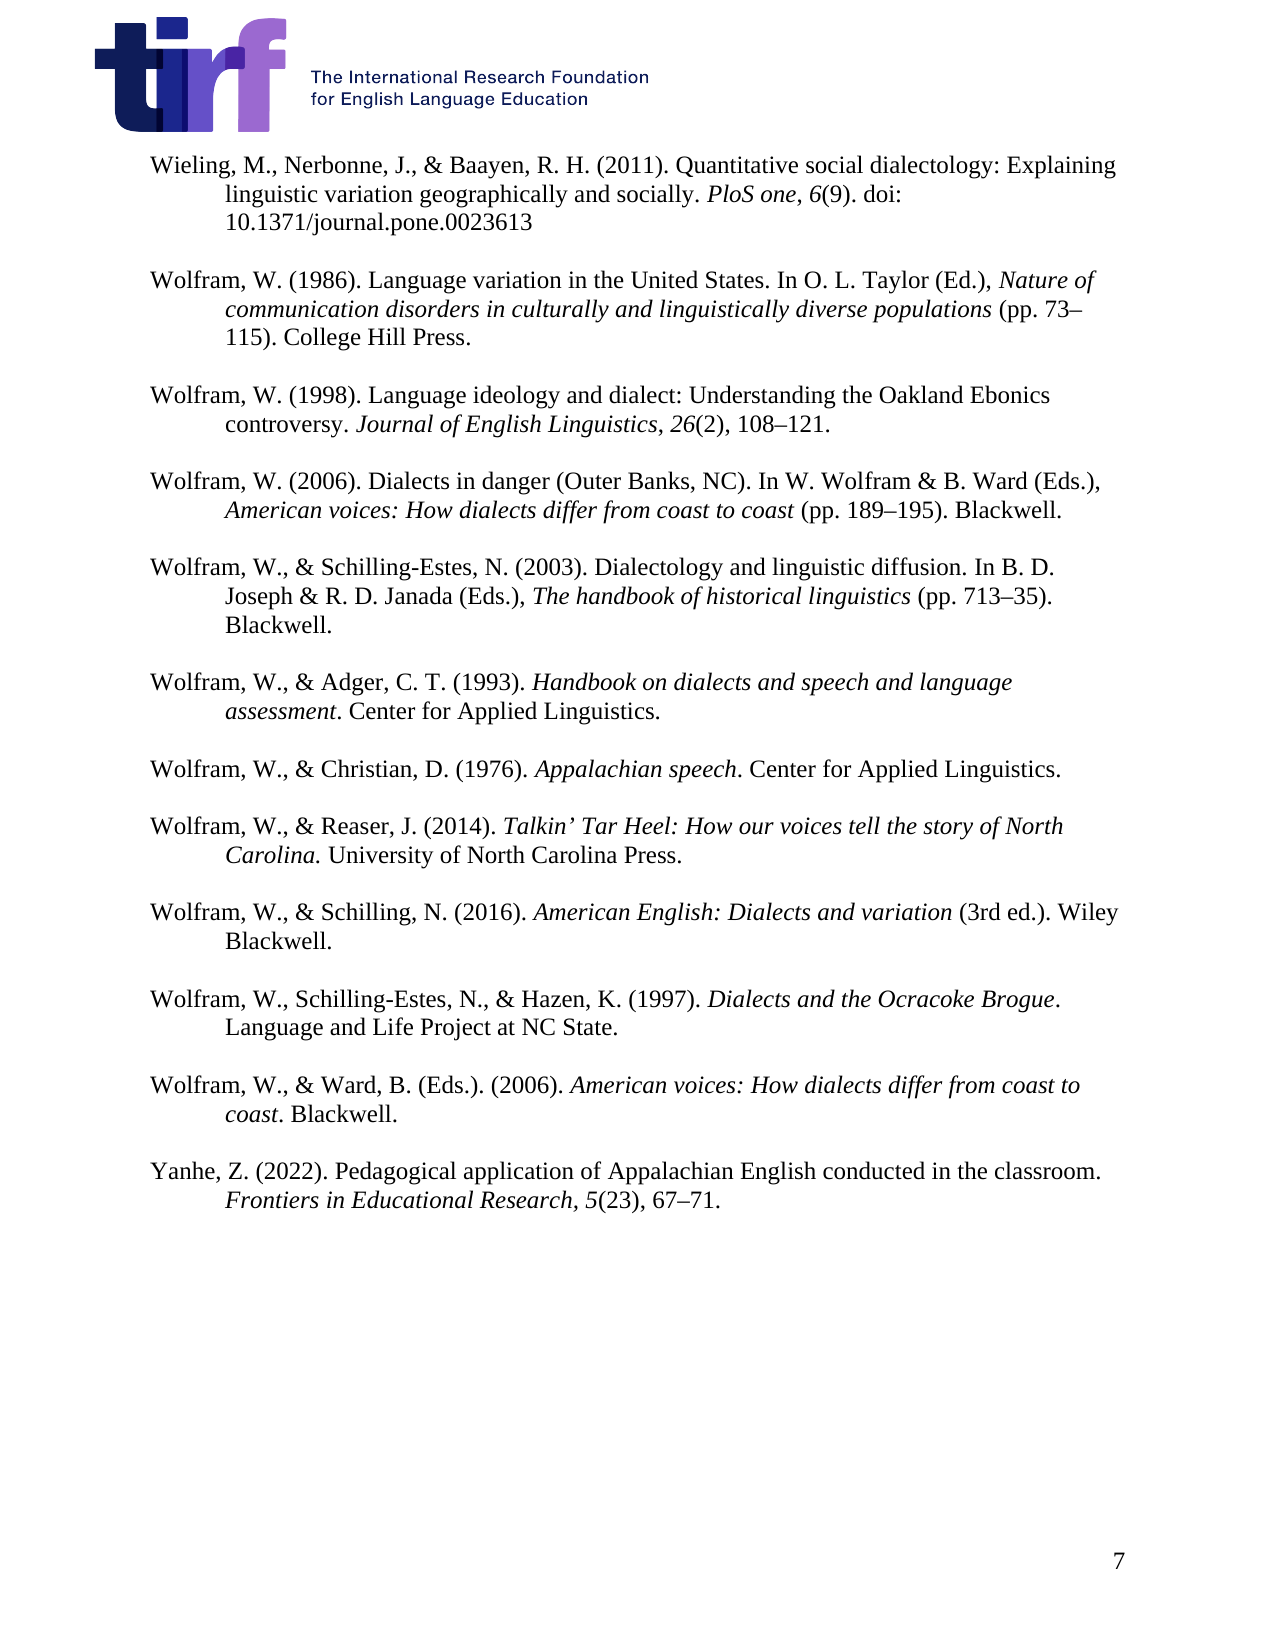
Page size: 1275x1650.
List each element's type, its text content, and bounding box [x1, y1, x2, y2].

text Wolfram, W., & Schilling-Estes, N. (2003). Dialectology and linguistic diffusion. In B. D. Joseph & R. D. Janada (Eds.), The handbook of historical linguistics (pp. 713–35). Blackwell. [150, 552, 1125, 639]
picture [94, 17, 655, 132]
text Wolfram, W., Schilling-Estes, N., & Hazen, K. (1997). Dialects and the Ocracoke Brogue. Language and Life Project at NC State. [150, 984, 1125, 1041]
text Wolfram, W., & Reaser, J. (2014). Talkin’ Tar Heel: How our voices tell the story of North Carolina. University of North Carolina Press. [150, 811, 1125, 869]
text Yanhe, Z. (2022). Pedagogical application of Appalachian English conducted in the classroom. Frontiers in Educational Research, 5(23), 67–71. [150, 1156, 1125, 1214]
text Wolfram, W. (1986). Language variation in the United States. In O. L. Taylor (Ed.), Nature of communication disorders in culturally and linguistically diverse populations (pp. 73–115). College Hill Press. [150, 265, 1125, 351]
text Wolfram, W., & Christian, D. (1976). Appalachian speech. Center for Applied Linguistics. [150, 754, 1125, 782]
text Wolfram, W., & Adger, C. T. (1993). Handbook on dialects and speech and language assessment. Center for Applied Linguistics. [150, 667, 1125, 725]
text Wolfram, W., & Schilling, N. (2016). American English: Dialects and variation (3rd ed.). Wiley Blackwell. [150, 897, 1125, 955]
text Wolfram, W., & Ward, B. (Eds.). (2006). American voices: How dialects differ from coast to coast. Blackwell. [150, 1070, 1125, 1127]
text Wieling, M., Nerbonne, J., & Baayen, R. H. (2011). Quantitative social dialectology: Explaining linguistic variation geographically and socially. PloS one, 6(9). doi: 10.1371/journal.pone.0023613 [150, 150, 1125, 236]
text Wolfram, W. (2006). Dialects in danger (Outer Banks, NC). In W. Wolfram & B. Ward (Eds.), American voices: How dialects differ from coast to coast (pp. 189–195). Blackwell. [150, 466, 1125, 524]
text Wolfram, W. (1998). Language ideology and dialect: Understanding the Oakland Ebonics controversy. Journal of English Linguistics, 26(2), 108–121. [150, 380, 1125, 437]
